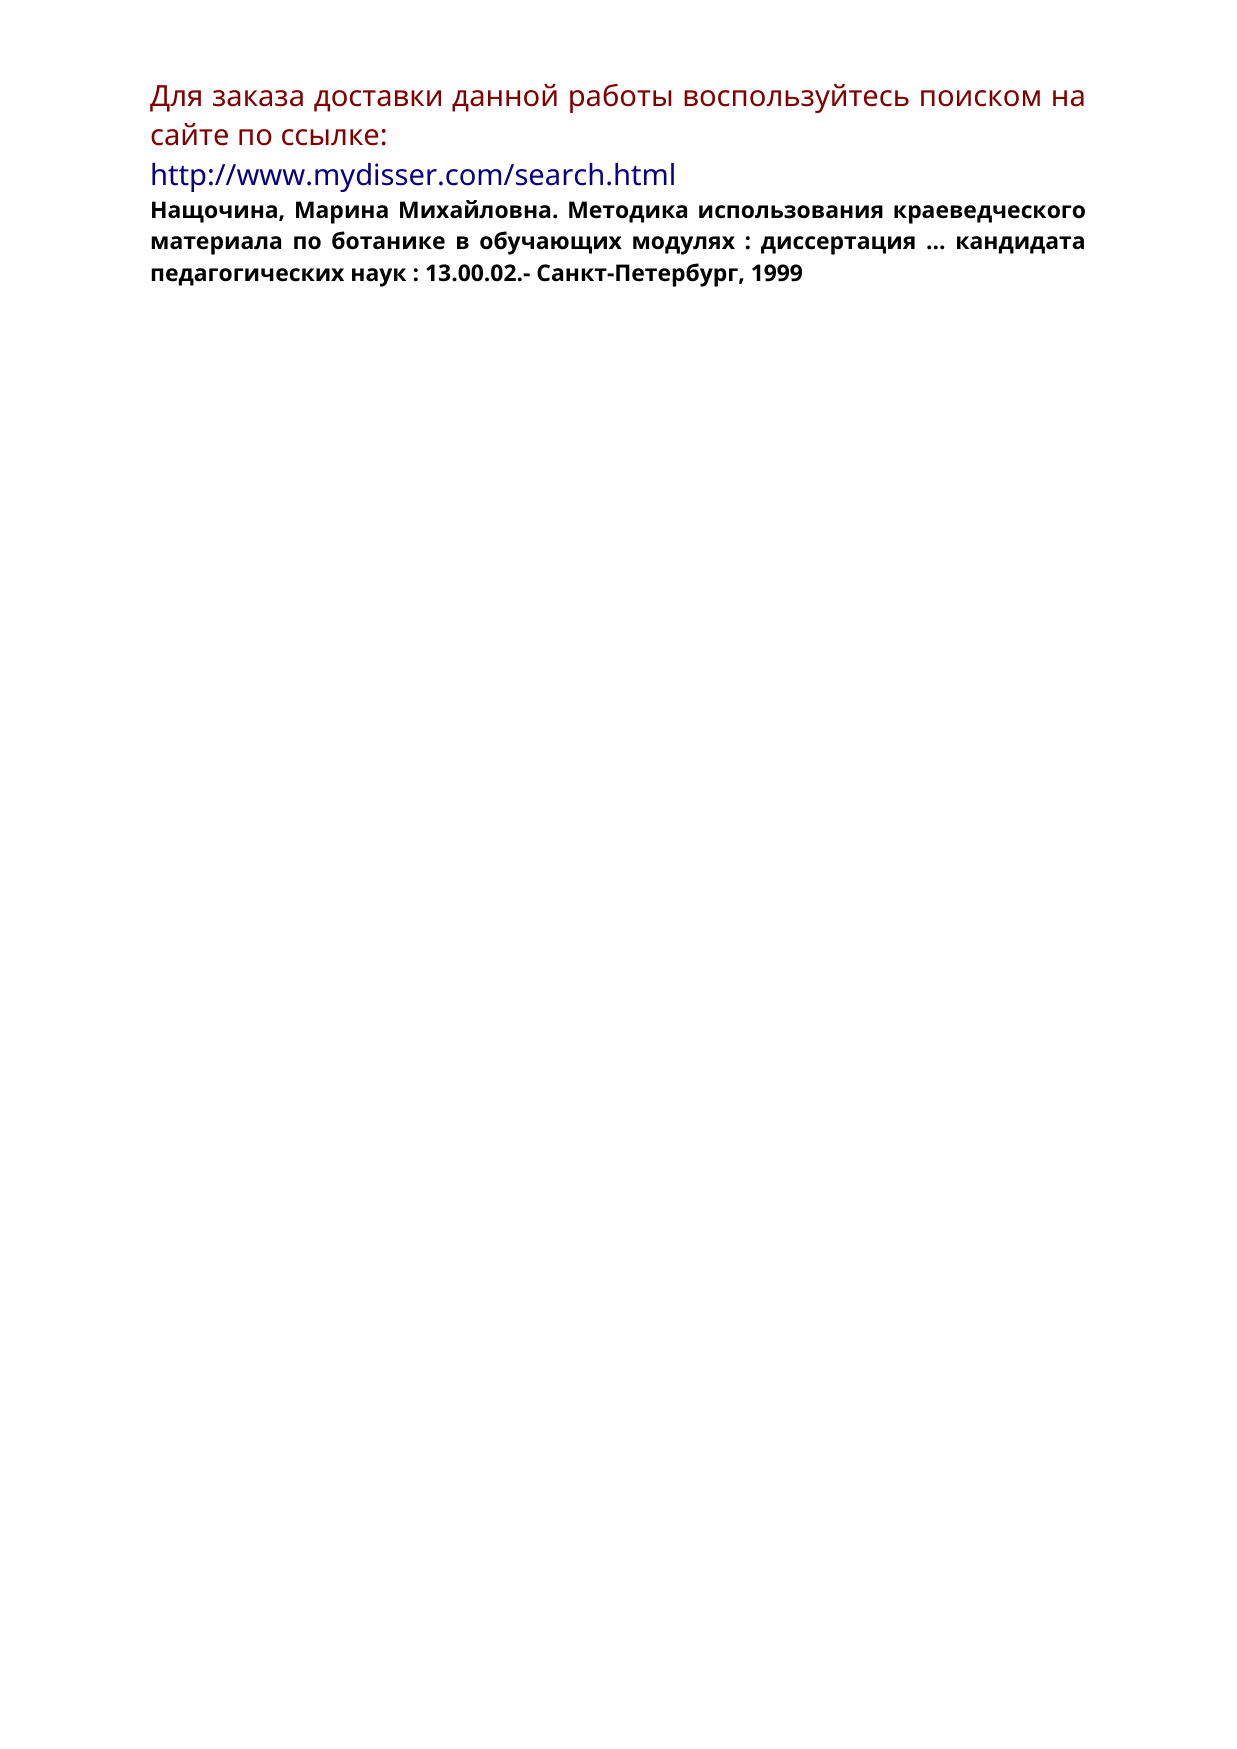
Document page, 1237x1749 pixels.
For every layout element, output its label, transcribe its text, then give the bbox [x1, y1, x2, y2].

text Нащочина, Марина Михайловна. Методика использования краеведческого материала по ботанике в обучающих модулях : диссертация ... кандидата педагогических наук : 13.00.02.- Санкт-Петербург, 1999 [150, 194, 1086, 288]
